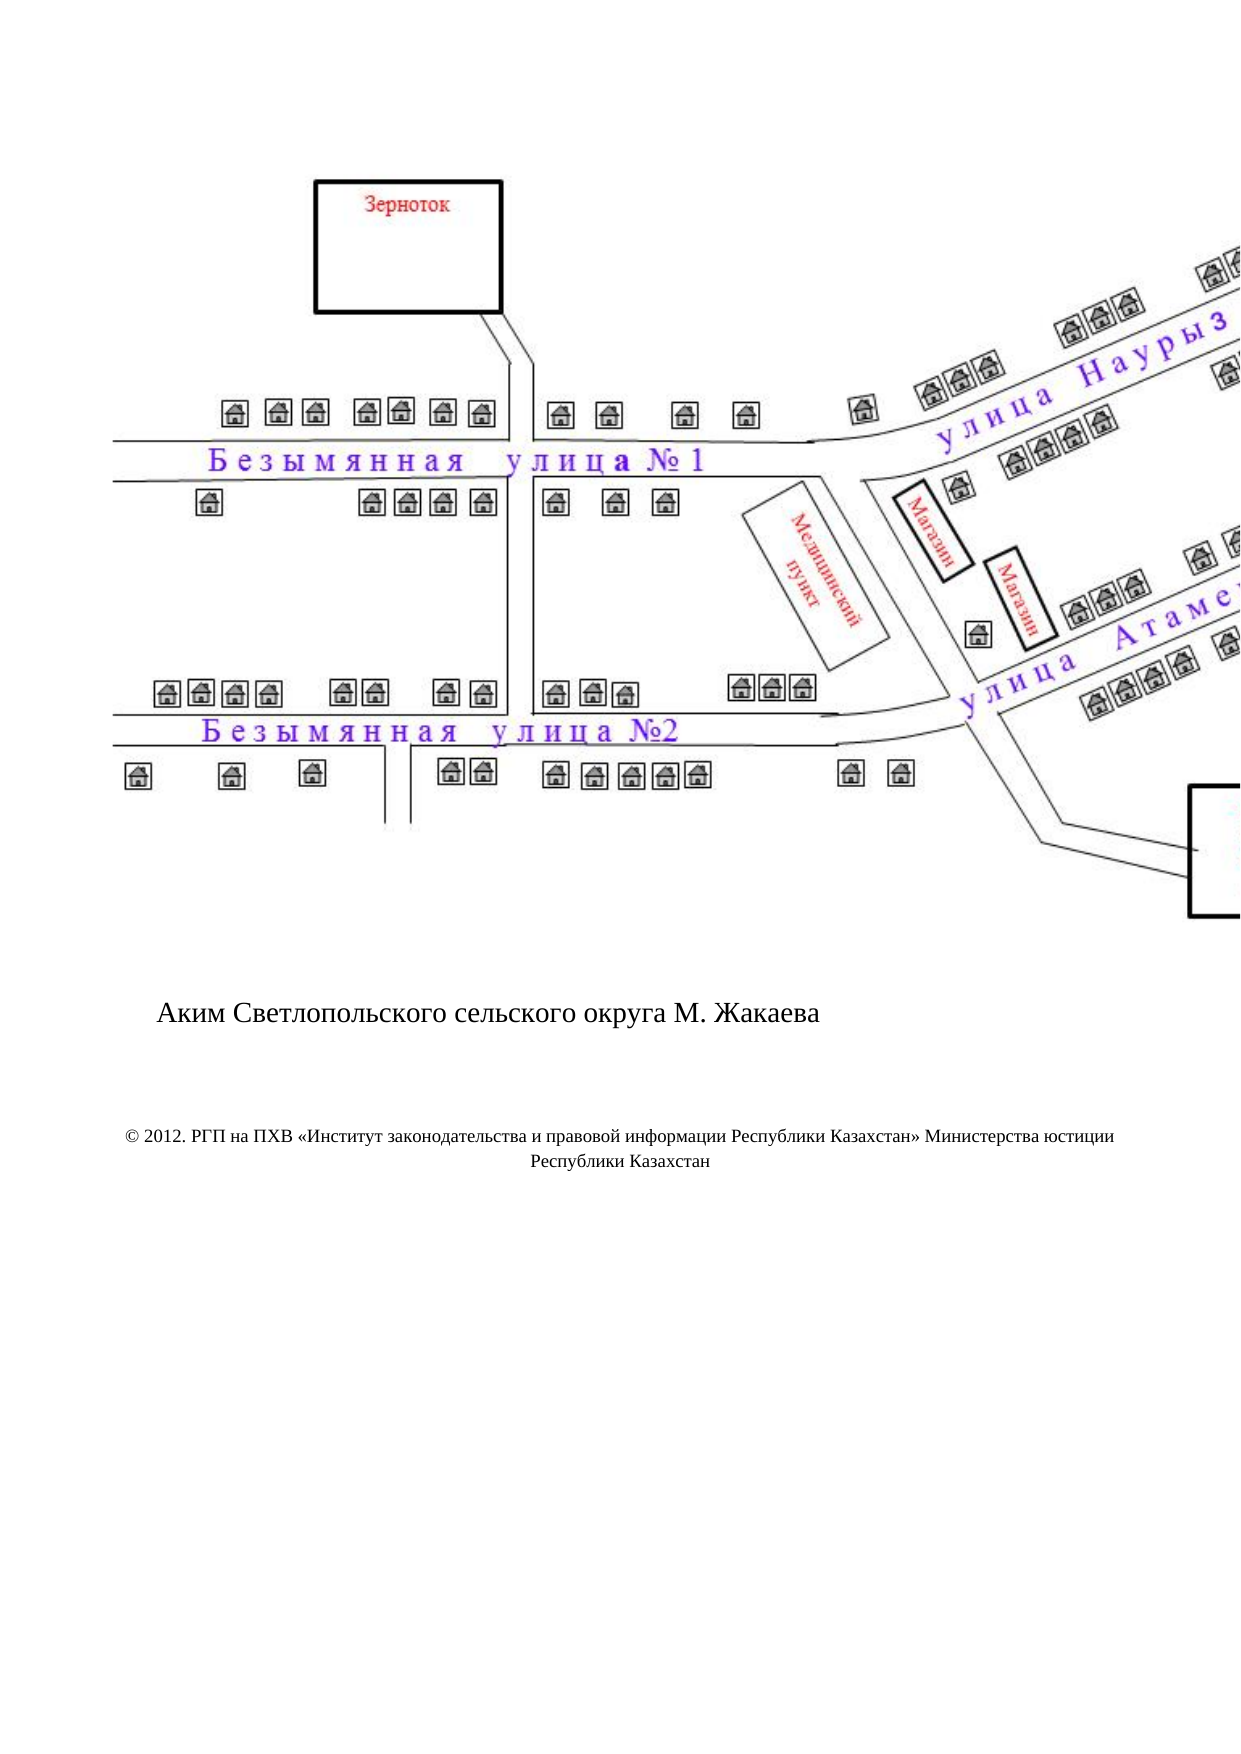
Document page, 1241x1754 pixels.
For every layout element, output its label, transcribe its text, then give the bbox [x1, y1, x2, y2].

picture [112, 150, 1241, 932]
text Аким Светлопольского сельского округа М. Жакаева [112, 996, 1128, 1029]
text © 2012. РГП на ПХВ «Институт законодательства и правовой информации Республики Казахстан» Министерства юстиции Республики Казахстан [112, 1125, 1128, 1171]
